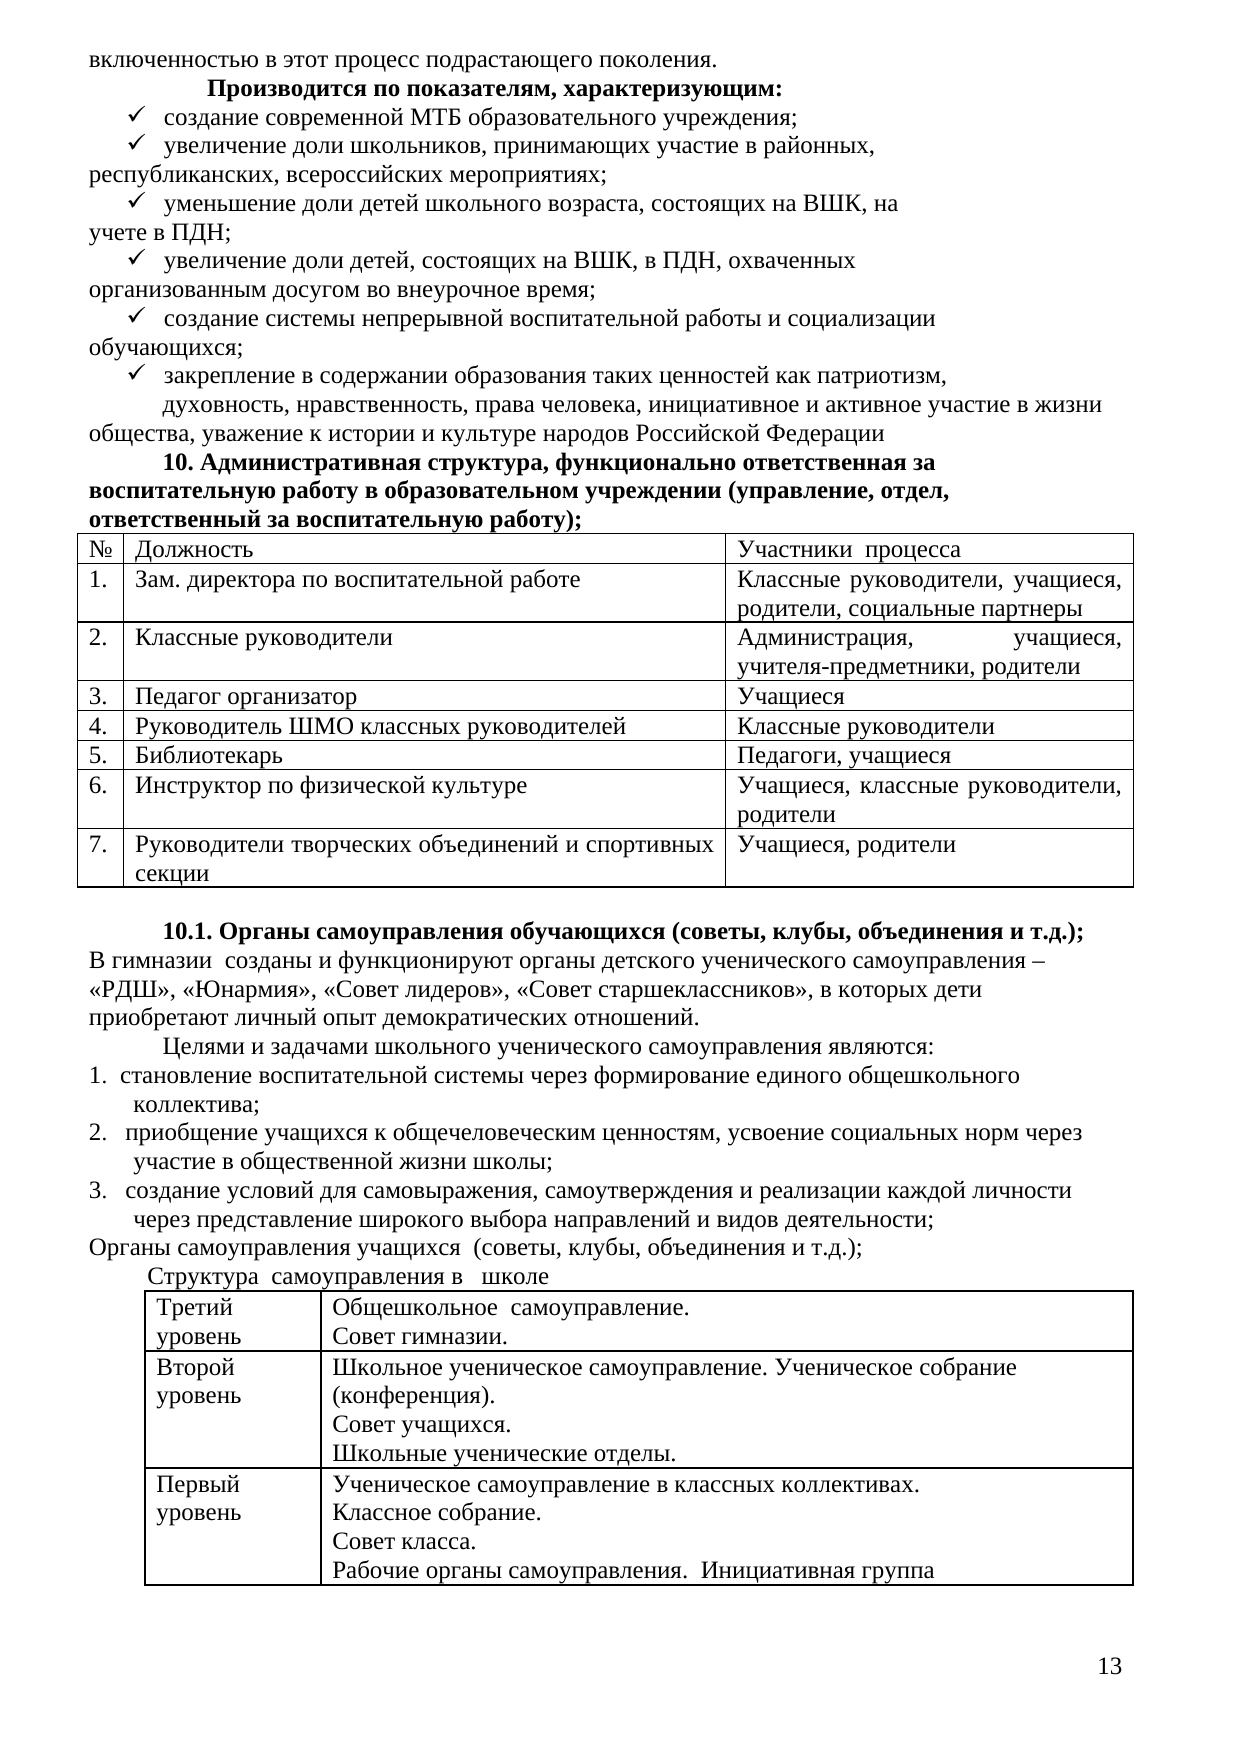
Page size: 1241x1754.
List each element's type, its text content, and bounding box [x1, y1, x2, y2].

text Структура самоуправления в школе [89, 1261, 1122, 1290]
text Целями и задачами школьного ученического самоуправления являются: [89, 1031, 1122, 1060]
text В гимназии созданы и функционируют органы детского ученического самоуправления – «РДШ», «Юнармия», «Совет лидеров», «Совет старшеклассников», в которых дети приобретают личный опыт демократических отношений. [89, 945, 1122, 1031]
table_cell 6. [78, 770, 123, 828]
text становление воспитательной системы через формирование единого общешкольного коллектива; [89, 1060, 1122, 1117]
list закрепление в содержании образования таких ценностей как патриотизм, [126, 361, 1122, 389]
text организованным досугом во внеурочное время; [89, 274, 1122, 303]
list создание системы непрерывной воспитательной работы и социализации [126, 303, 1122, 332]
text  создание условий для самовыражения, самоутверждения и реализации каждой личности через представление широкого выбора направлений и видов деятельности; [89, 1175, 1122, 1232]
table_header Третий уровень [146, 1292, 320, 1349]
table_cell Педагог организатор [124, 681, 725, 710]
table_cell Инструктор по физической культуре [124, 770, 725, 828]
text Производится по показателям, характеризующим: [207, 73, 1122, 102]
text  приобщение учащихся к общечеловеческим ценностям, усвоение социальных норм через участие в общественной жизни школы; [89, 1117, 1122, 1175]
table_cell Администрация, учащиеся, учителя-предметники, родители [726, 623, 1133, 680]
text включенностью в этот процесс подрастающего поколения. [89, 44, 1122, 73]
table_cell Руководители творческих объединений и спортивных секции [124, 829, 725, 886]
table_header Общешкольное самоуправление. Совет гимназии. [322, 1292, 1132, 1349]
table_cell Ученическое самоуправление в классных коллективах. Классное собрание. Совет класса. Рабочие органы самоуправления. Инициативная группа [322, 1469, 1132, 1584]
table_cell 7. [78, 829, 123, 886]
list увеличение доли детей, состоящих на ВШК, в ПДН, охваченных [126, 246, 1122, 274]
table_cell Второй уровень [146, 1352, 320, 1467]
table_cell Классные руководители, учащиеся, родители, социальные партнеры [726, 564, 1133, 621]
list создание современной МТБ образовательного учреждения; [126, 102, 1122, 131]
text Органы самоуправления учащихся (советы, клубы, объединения и т.д.); [89, 1232, 1122, 1261]
table_cell Учащиеся, родители [726, 829, 1133, 886]
text обучающихся; [89, 332, 1122, 361]
table_header № [78, 534, 123, 563]
table_cell Школьное ученическое самоуправление. Ученическое собрание (конференция). Совет учащихся. Школьные ученические отделы. [322, 1352, 1132, 1467]
list увеличение доли школьников, принимающих участие в районных, [126, 131, 1122, 159]
table_cell Учащиеся [726, 681, 1133, 710]
table_cell 3. [78, 681, 123, 710]
table_cell Педагоги, учащиеся [726, 741, 1133, 769]
text республиканских, всероссийских мероприятиях; [89, 159, 1122, 188]
table_cell Учащиеся, классные руководители, родители [726, 770, 1133, 828]
text духовность, нравственность, права человека, инициативное и активное участие в жизни общества, уважение к истории и культуре народов Российской Федерации [89, 389, 1122, 447]
text 10.1. Органы самоуправления обучающихся (советы, клубы, объединения и т.д.); [89, 916, 1120, 945]
table_cell Классные руководители [726, 711, 1133, 739]
table_cell Библиотекарь [124, 741, 725, 769]
table_cell Зам. директора по воспитательной работе [124, 564, 725, 621]
text 10. Административная структура, функционально ответственная за воспитательную работу в образовательном учреждении (управление, отдел, ответственный за воспитательную работу); [89, 447, 1120, 533]
text учете в ПДН; [89, 217, 1122, 246]
table_cell 5. [78, 741, 123, 769]
table_header Участники процесса [726, 534, 1133, 563]
list уменьшение доли детей школьного возраста, состоящих на ВШК, на [126, 188, 1122, 217]
table_cell Руководитель ШМО классных руководителей [124, 711, 725, 739]
table_cell 1. [78, 564, 123, 621]
table_cell Первый уровень [146, 1469, 320, 1584]
table_cell 2. [78, 623, 123, 680]
table_cell 4. [78, 711, 123, 739]
table_header Должность [124, 534, 725, 563]
table_cell Классные руководители [124, 623, 725, 680]
